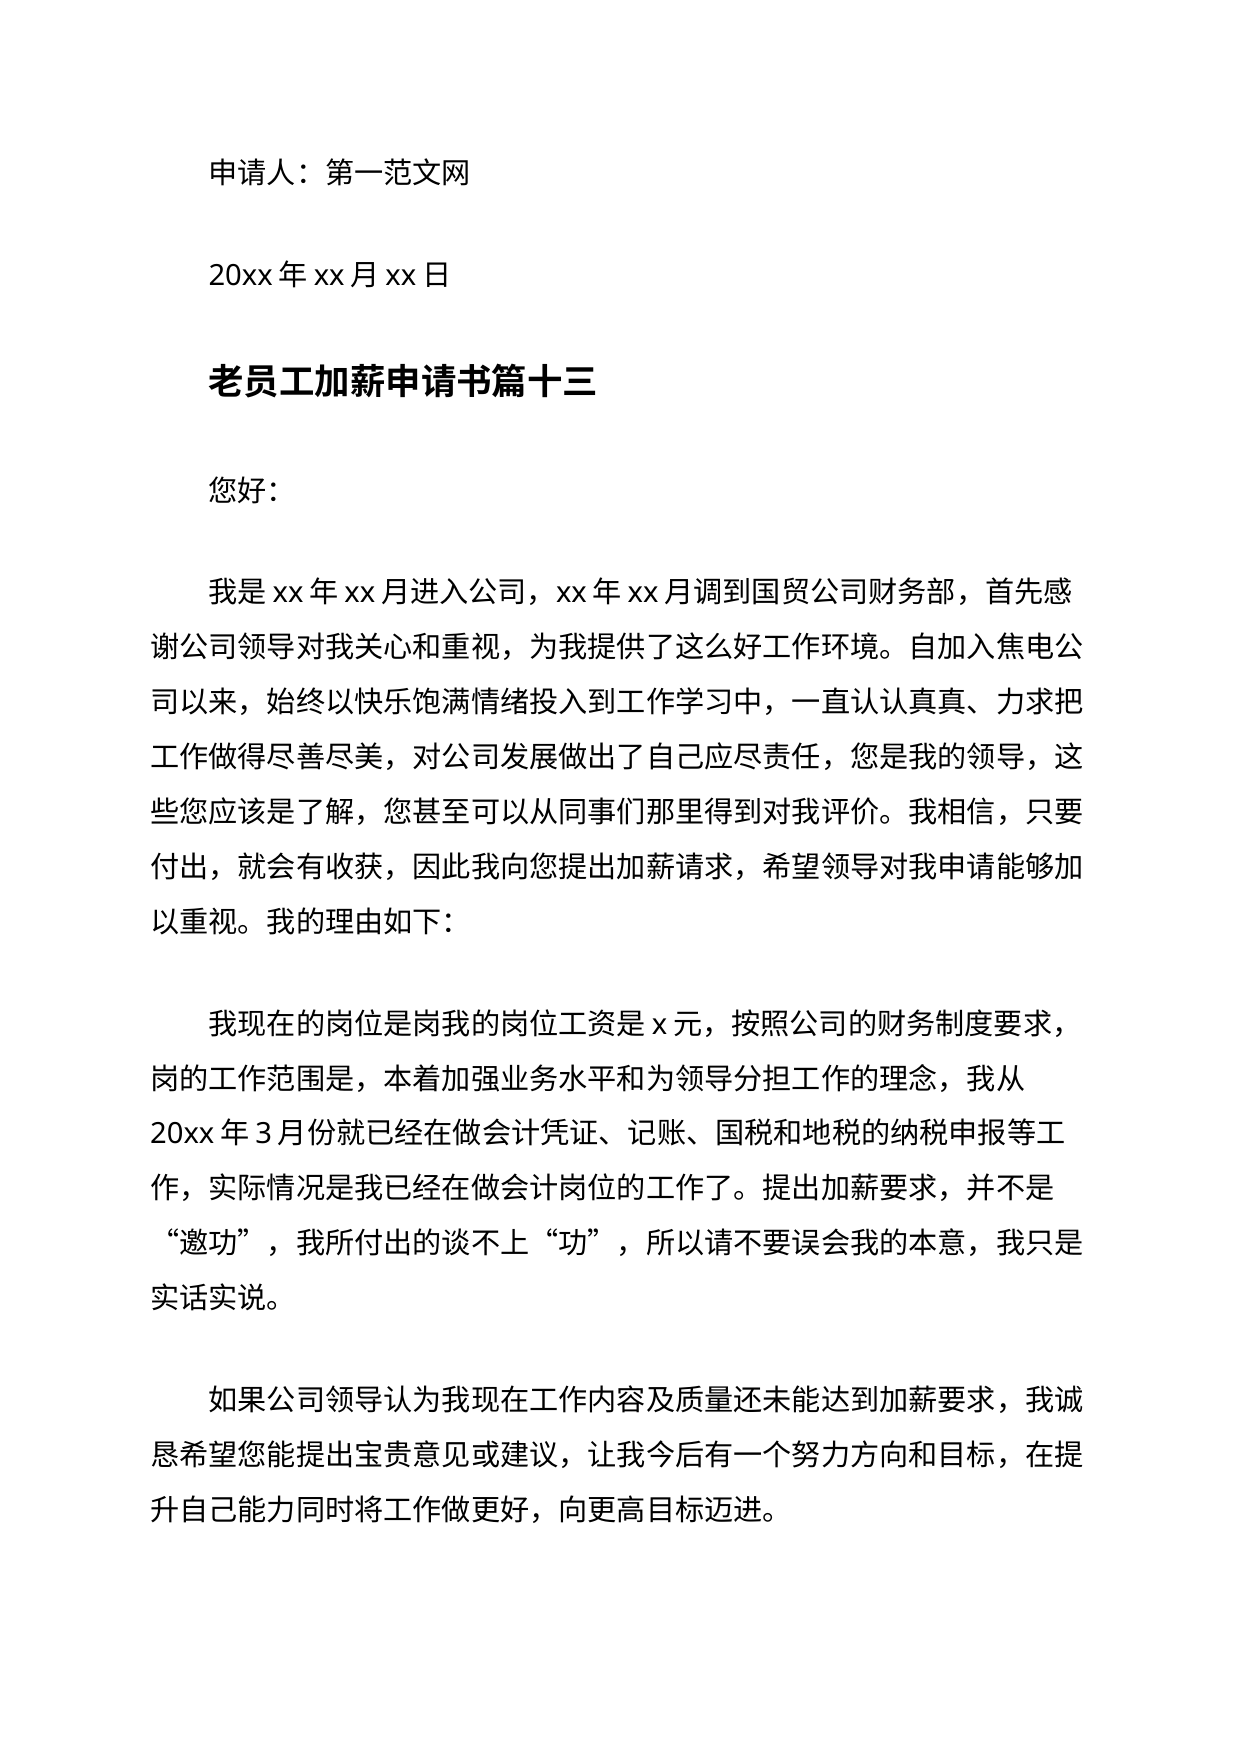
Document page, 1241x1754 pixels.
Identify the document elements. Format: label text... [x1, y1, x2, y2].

text 申请人：第一范文网 [150, 150, 1090, 192]
text 20xx年xx月xx日 [150, 252, 1090, 294]
text 如果公司领导认为我现在工作内容及质量还未能达到加薪要求，我诚恳希望您能提出宝贵意见或建议，让我今后有一个努力方向和目标，在提升自己能力同时将工作做更好，向更高目标迈进。 [150, 1377, 1090, 1529]
text 我现在的岗位是岗我的岗位工资是x元，按照公司的财务制度要求，岗的工作范围是，本着加强业务水平和为领导分担工作的理念，我从20xx年3月份就已经在做会计凭证、记账、国税和地税的纳税申报等工作，实际情况是我已经在做会计岗位的工作了。提出加薪要求，并不是“邀功”，我所付出的谈不上“功”，所以请不要误会我的本意，我只是实话实说。 [150, 1000, 1090, 1317]
text 您好： [150, 467, 1090, 509]
text 老员工加薪申请书篇十三 [150, 354, 1090, 405]
text 我是xx年xx月进入公司，xx年xx月调到国贸公司财务部，首先感谢公司领导对我关心和重视，为我提供了这么好工作环境。自加入焦电公司以来，始终以快乐饱满情绪投入到工作学习中，一直认认真真、力求把工作做得尽善尽美，对公司发展做出了自己应尽责任，您是我的领导，这些您应该是了解，您甚至可以从同事们那里得到对我评价。我相信，只要付出，就会有收获，因此我向您提出加薪请求，希望领导对我申请能够加以重视。我的理由如下： [150, 569, 1090, 941]
